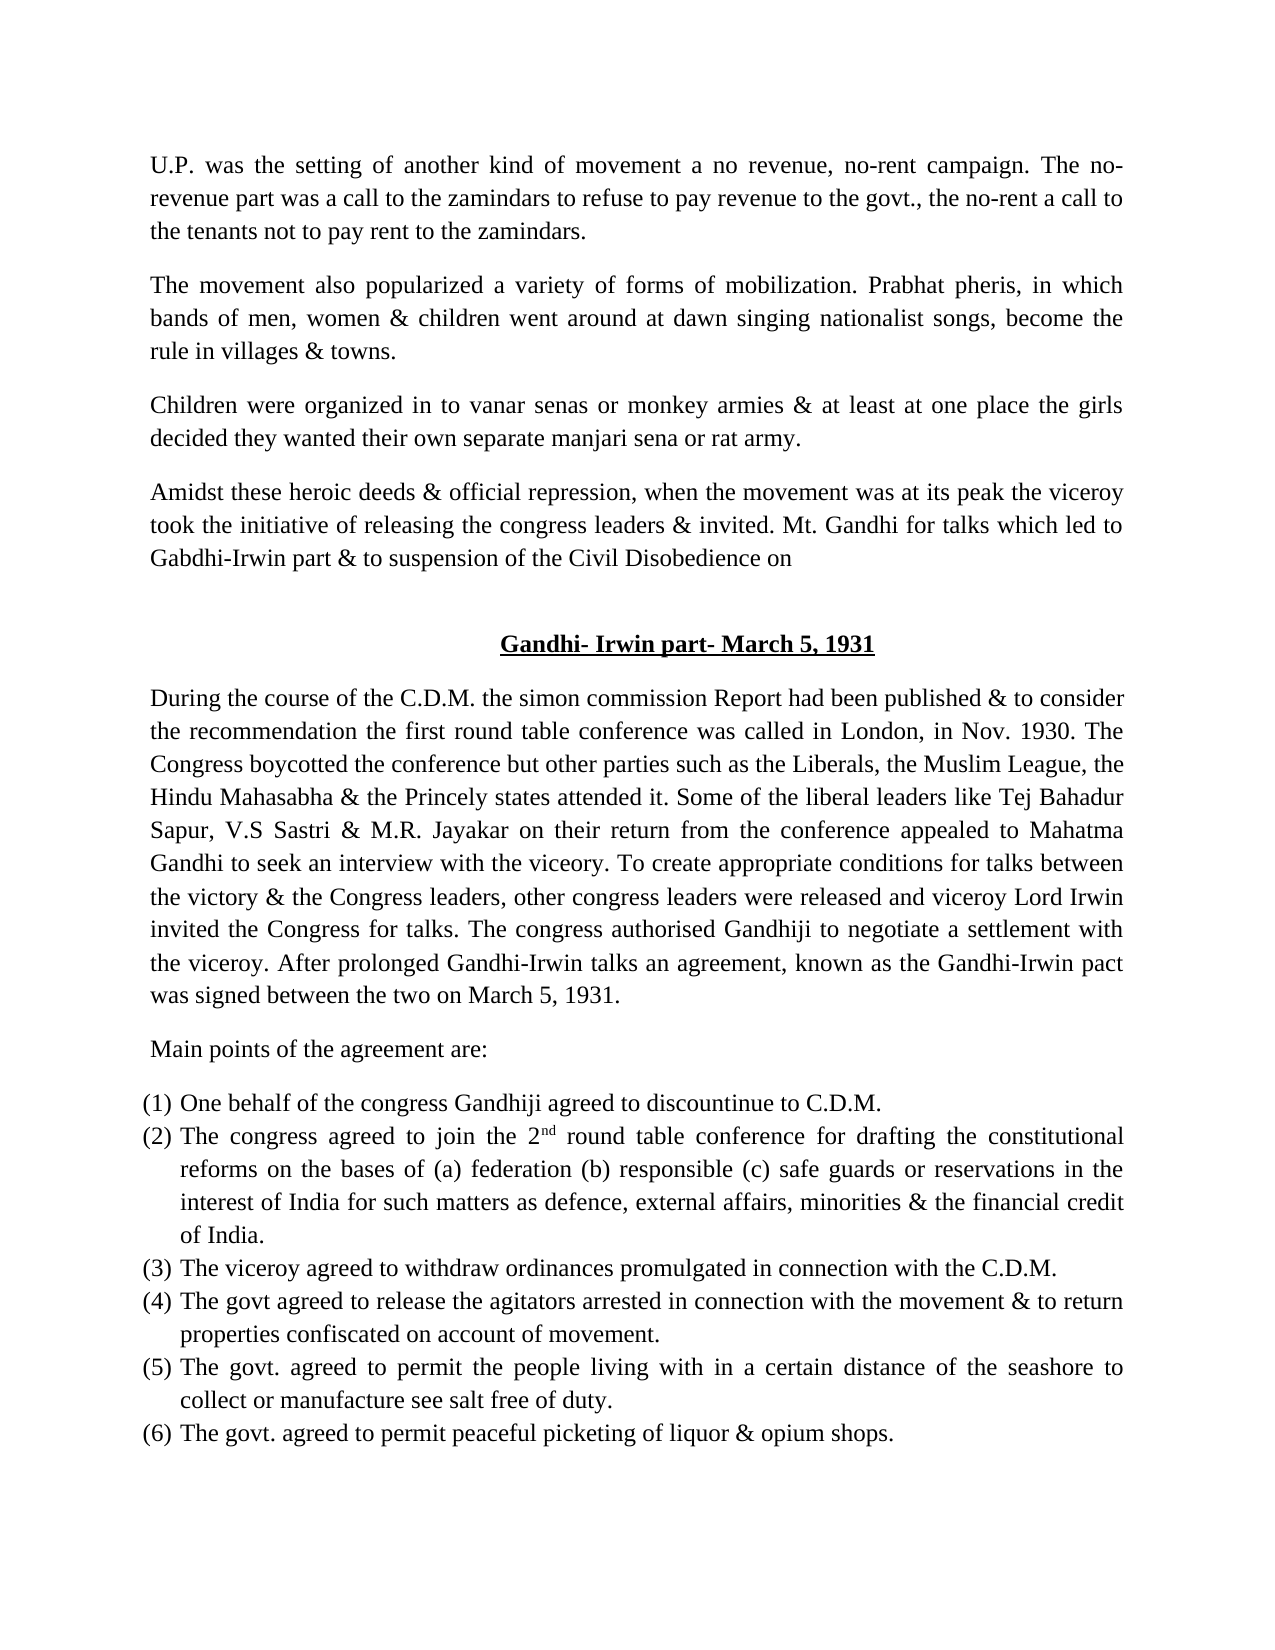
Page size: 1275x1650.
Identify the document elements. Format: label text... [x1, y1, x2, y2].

list One behalf of the congress Gandhiji agreed to discountinue to C.D.M. [142, 1088, 1125, 1117]
list The govt. agreed to permit peaceful picketing of liquor & opium shops. [142, 1418, 1125, 1447]
list The govt agreed to release the agitators arrested in connection with the movement & to return properties confiscated on account of movement. [142, 1286, 1125, 1348]
text U.P. was the setting of another kind of movement a no revenue, no-rent campaign. The no-revenue part was a call to the zamindars to refuse to pay revenue to the govt., the no-rent a call to the tenants not to pay rent to the zamindars. [150, 150, 1125, 245]
text Main points of the agreement are: [150, 1034, 1125, 1063]
list The congress agreed to join the 2nd round table conference for drafting the constitutional reforms on the bases of (a) federation (b) responsible (c) safe guards or reservations in the interest of India for such matters as defence, external affairs, minorities & the financial credit of India. [142, 1121, 1125, 1249]
text The movement also popularized a variety of forms of mobilization. Prabhat pheris, in which bands of men, women & children went around at dawn singing nationalist songs, become the rule in villages & towns. [150, 270, 1125, 365]
text Children were organized in to vanar senas or monkey armies & at least at one place the girls decided they wanted their own separate manjari sena or rat army. [150, 390, 1125, 452]
text Amidst these heroic deeds & official repression, when the movement was at its peak the viceroy took the initiative of releasing the congress leaders & invited. Mt. Gandhi for talks which led to Gabdhi-Irwin part & to suspension of the Civil Disobedience on [150, 477, 1125, 571]
list Gandhi- Irwin part- March 5, 1931 [400, 629, 1125, 658]
text During the course of the C.D.M. the simon commission Report had been published & to consider the recommendation the first round table conference was called in London, in Nov. 1930. The Congress boycotted the conference but other parties such as the Liberals, the Muslim League, the Hindu Mahasabha & the Princely states attended it. Some of the liberal leaders like Tej Bahadur Sapur, V.S Sastri & M.R. Jayakar on their return from the conference appealed to Mahatma Gandhi to seek an interview with the viceory. To create appropriate conditions for talks between the victory & the Congress leaders, other congress leaders were released and viceroy Lord Irwin invited the Congress for talks. The congress authorised Gandhiji to negotiate a settlement with the viceroy. After prolonged Gandhi-Irwin talks an agreement, known as the Gandhi-Irwin pact was signed between the two on March 5, 1931. [150, 683, 1125, 1009]
list The govt. agreed to permit the people living with in a certain distance of the seashore to collect or manufacture see salt free of duty. [142, 1352, 1125, 1414]
list The viceroy agreed to withdraw ordinances promulgated in connection with the C.D.M. [142, 1253, 1125, 1282]
